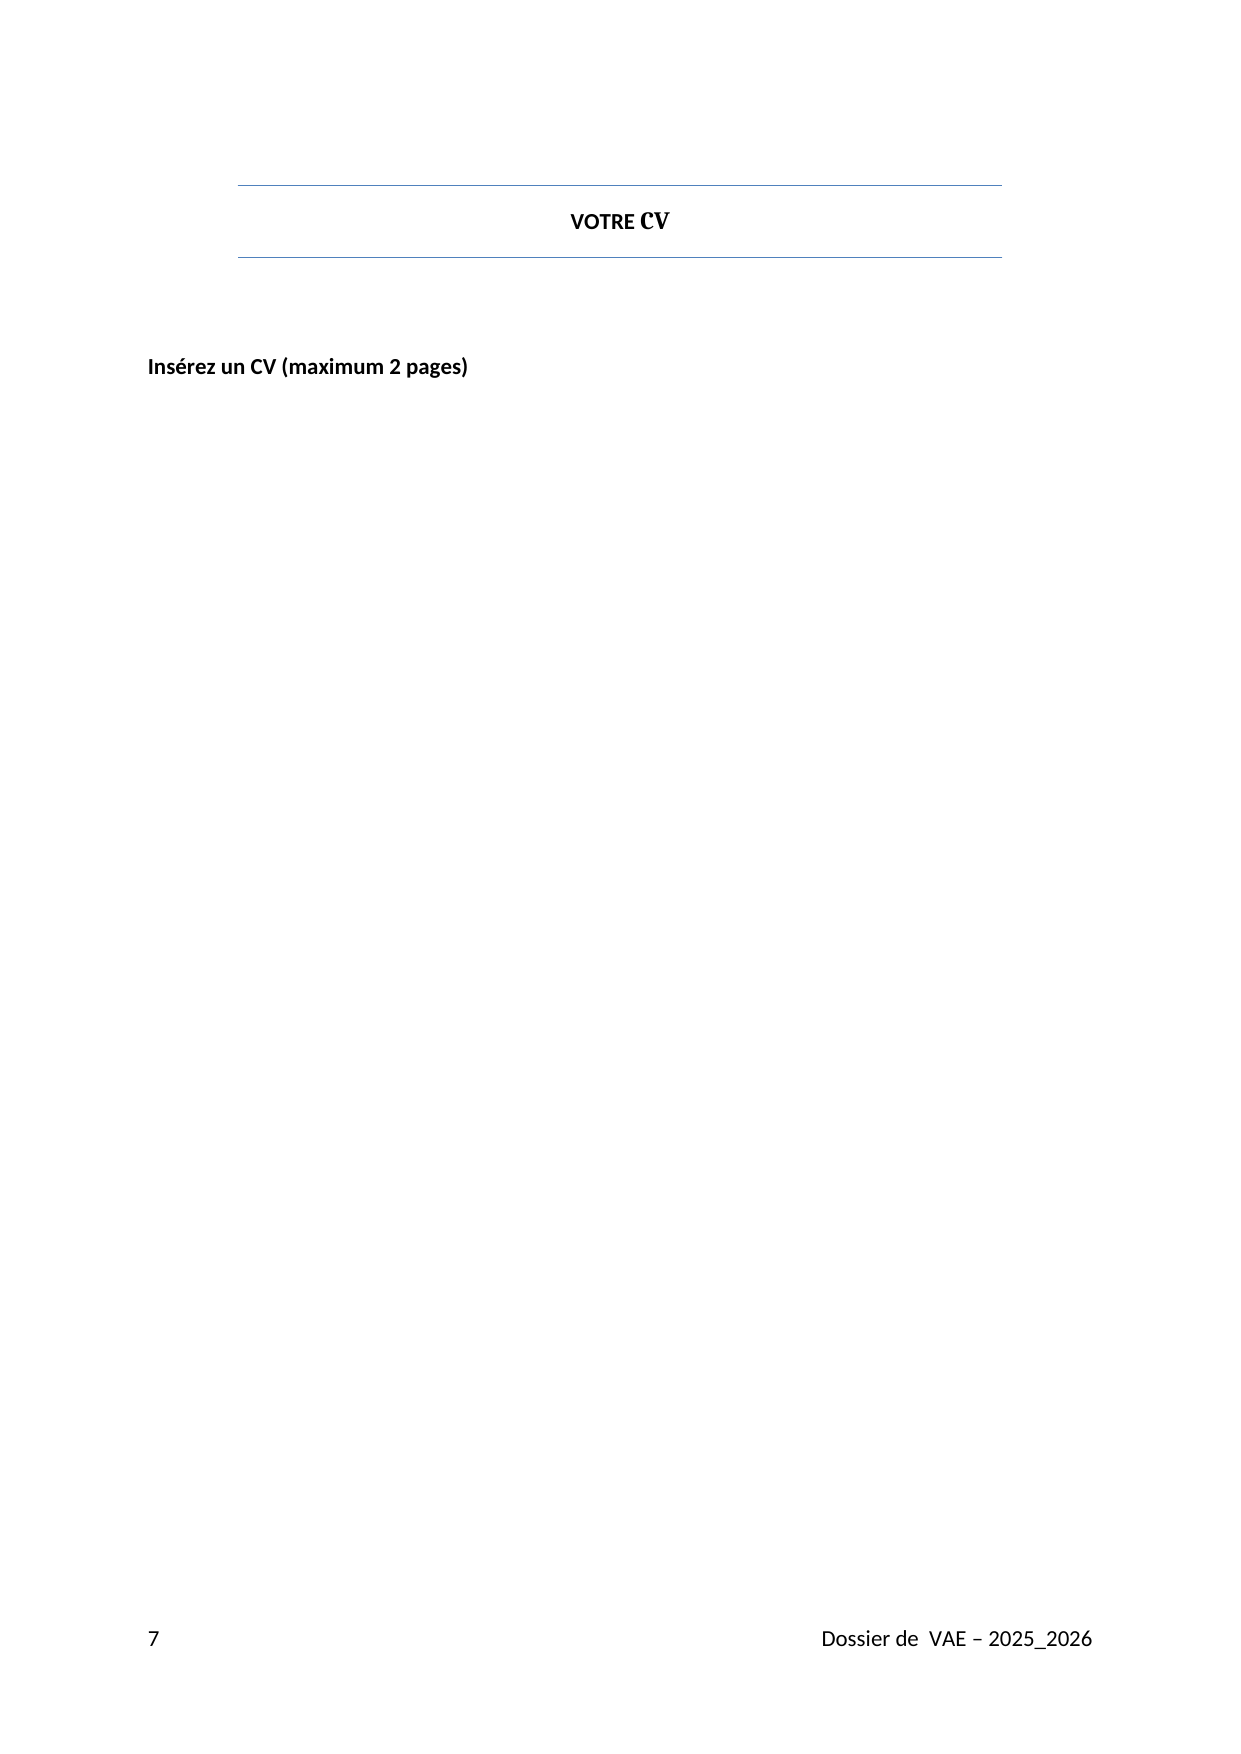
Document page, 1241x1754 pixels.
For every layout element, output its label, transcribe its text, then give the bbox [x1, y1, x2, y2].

text VOTRE CV [238, 186, 1002, 257]
text Insérez un CV (maximum 2 pages) [148, 352, 1092, 381]
